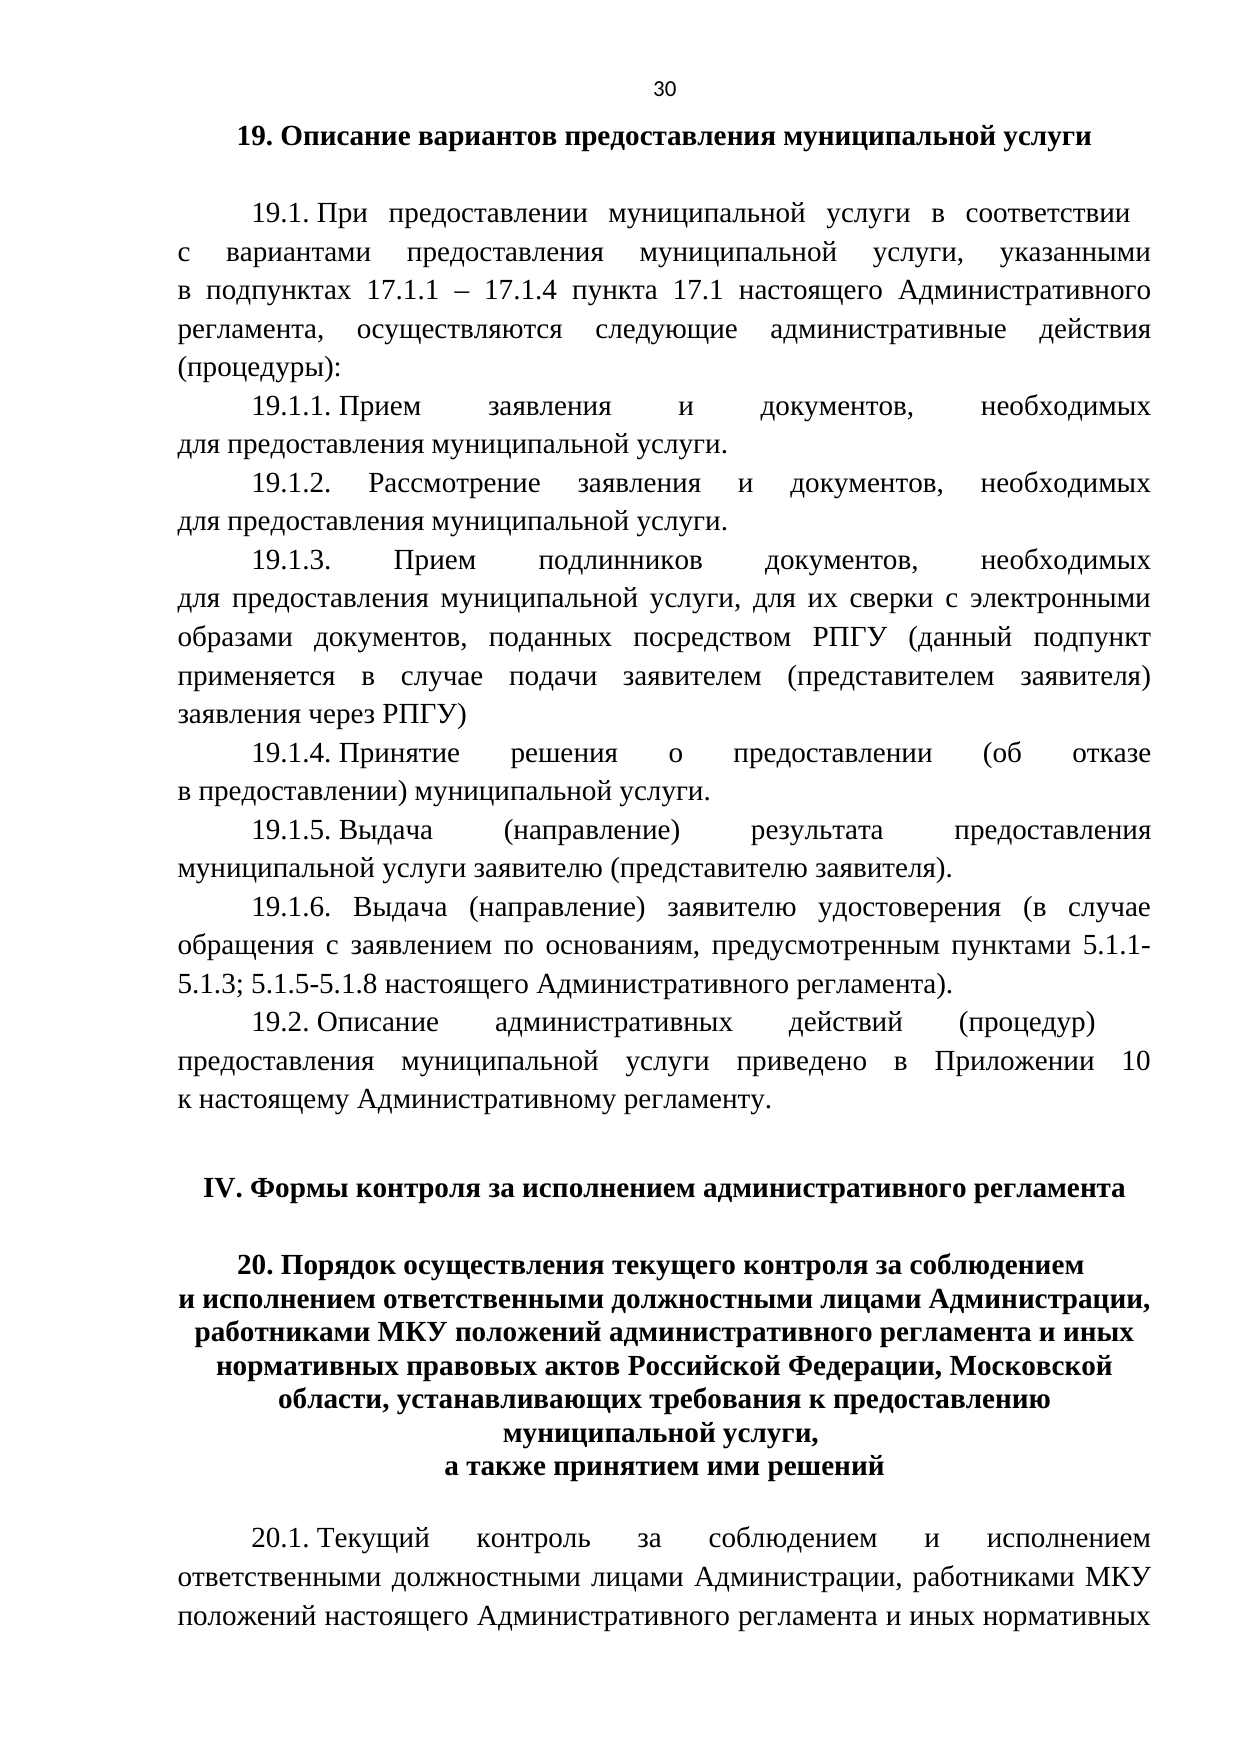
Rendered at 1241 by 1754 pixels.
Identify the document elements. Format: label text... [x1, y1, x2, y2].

text 19.1.3. Прием подлинников документов, необходимых для предоставления муниципальной услуги, для их сверки с электронными образами документов, поданных посредством РПГУ (данный подпункт применяется в случае подачи заявителем (представителем заявителя) заявления через РПГУ) [177, 542, 1152, 730]
text 19.1. При предоставлении муниципальной услуги в соответствии с вариантами предоставления муниципальной услуги, указанными в подпунктах 17.1.1 – 17.1.4 пункта 17.1 настоящего Административного регламента, осуществляются следующие административные действия (процедуры): [177, 195, 1152, 383]
text 20. Порядок осуществления текущего контроля за соблюдением и исполнением ответственными должностными лицами Администрации, работниками МКУ положений административного регламента и иных нормативных правовых актов Российской Федерации, Московской области, устанавливающих требования к предоставлению муниципальной услуги, а также принятием ими решений [177, 1247, 1152, 1482]
text 19.1.5. Выдача (направление) результата предоставления муниципальной услуги заявителю (представителю заявителя). [177, 812, 1152, 884]
text 19.2. Описание административных действий (процедур) предоставления муниципальной услуги приведено в Приложении 10 к настоящему Административному регламенту. [177, 1004, 1152, 1115]
text 19.1.1. Прием заявления и документов, необходимых для предоставления муниципальной услуги. [177, 388, 1152, 460]
subtitle IV. Формы контроля за исполнением административного регламента [177, 1170, 1152, 1204]
text 19.1.6. Выдача (направление) заявителю удостоверения (в случае обращения с заявлением по основаниям, предусмотренным пунктами 5.1.1- 5.1.3; 5.1.5-5.1.8 настоящего Административного регламента). [177, 889, 1152, 999]
text 19.1.4. Принятие решения о предоставлении (об отказе в предоставлении) муниципальной услуги. [177, 735, 1152, 807]
text 19.1.2. Рассмотрение заявления и документов, необходимых для предоставления муниципальной услуги. [177, 465, 1152, 537]
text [177, 1521, 1152, 1631]
subtitle 19. Описание вариантов предоставления муниципальной услуги [177, 118, 1152, 152]
